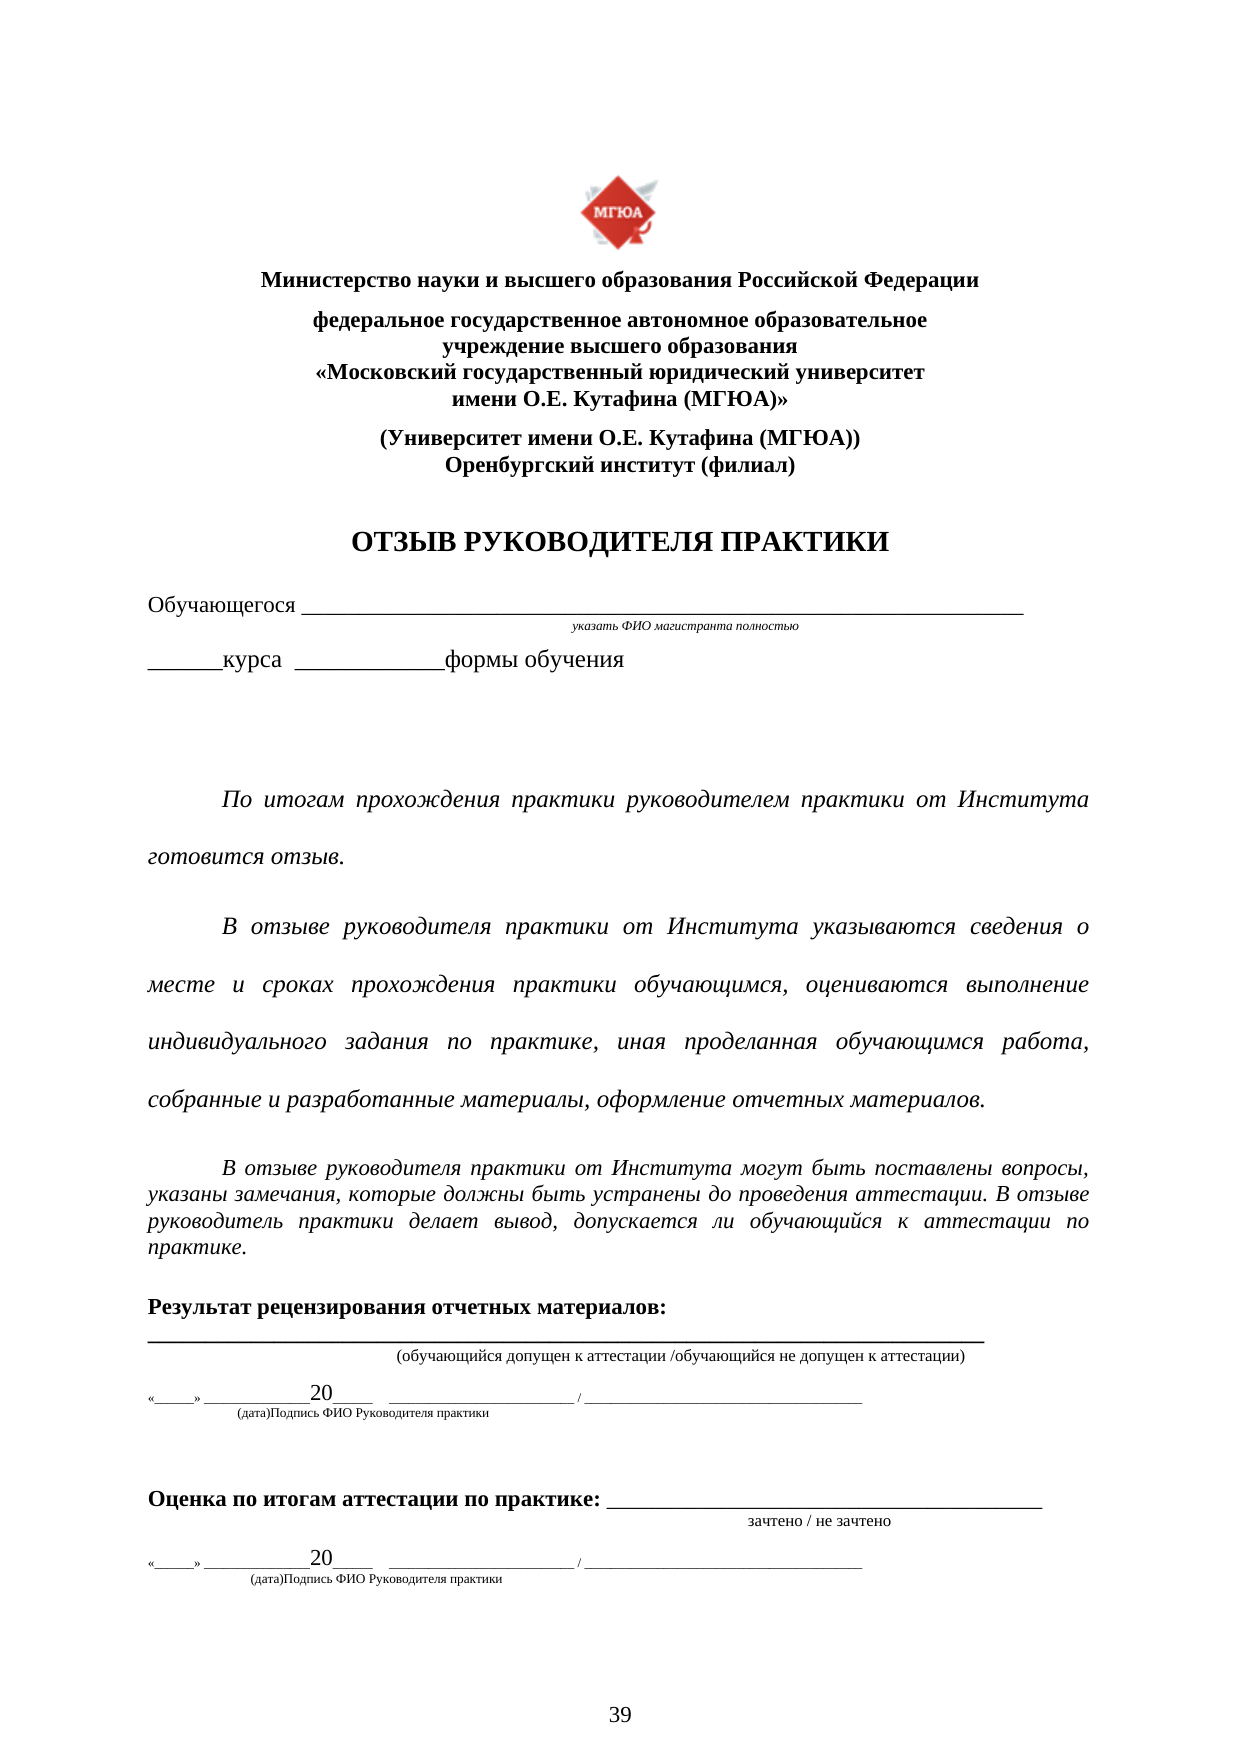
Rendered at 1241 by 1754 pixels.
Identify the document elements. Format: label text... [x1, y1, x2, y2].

text зачтено / не зачтено [148, 1511, 1092, 1544]
text В отзыве руководителя практики от Института могут быть поставлены вопросы, указаны замечания, которые должны быть устранены до проведения аттестации. В отзыве руководитель практики делает вывод, допускается ли обучающийся к аттестации по практике. [148, 1154, 1092, 1259]
text «______» ________________20______ ____________________________ / __________________________________________ [148, 1379, 1092, 1406]
text (Университет имени О.Е. Кутафина (МГЮА)) [148, 424, 1092, 451]
text учреждение высшего образования [148, 332, 1092, 358]
text «Московский государственный юридический университет [148, 358, 1092, 385]
picture [578, 174, 662, 254]
text ______курса ____________формы обучения [148, 644, 1092, 673]
text По итогам прохождения практики руководителем практики от Института готовится отзыв. [148, 784, 1092, 870]
text Оренбургский институт (филиал) [148, 451, 1092, 477]
text указать ФИО магистранта полностью [148, 618, 1092, 644]
text Результат рецензирования отчетных материалов: _________________________________________________________________________ [148, 1293, 1092, 1346]
text (дата)Подпись ФИО Руководителя практики [148, 1406, 1092, 1432]
text имени О.Е. Кутафина (МГЮА)» [148, 385, 1092, 411]
text (дата)Подпись ФИО Руководителя практики [148, 1571, 1092, 1597]
text Оценка по итогам аттестации по практике: ______________________________________ [148, 1484, 1092, 1511]
text Министерство науки и высшего образования Российской Федерации [148, 266, 1092, 293]
text В отзыве руководителя практики от Института указываются сведения о месте и сроках прохождения практики обучающимся, оцениваются выполнение индивидуального задания по практике, иная проделанная обучающимся работа, собранные и разработанные материалы, оформление отчетных материалов. [148, 911, 1092, 1113]
text федеральное государственное автономное образовательное [148, 306, 1092, 332]
text «______» ________________20______ ____________________________ / __________________________________________ [148, 1544, 1092, 1571]
text Обучающегося _______________________________________________________________ [148, 591, 1092, 618]
text (обучающийся допущен к аттестации /обучающийся не допущен к аттестации) [148, 1346, 1092, 1379]
text ОТЗЫВ РУКОВОДИТЕЛЯ ПРАКТИКИ [148, 524, 1092, 558]
